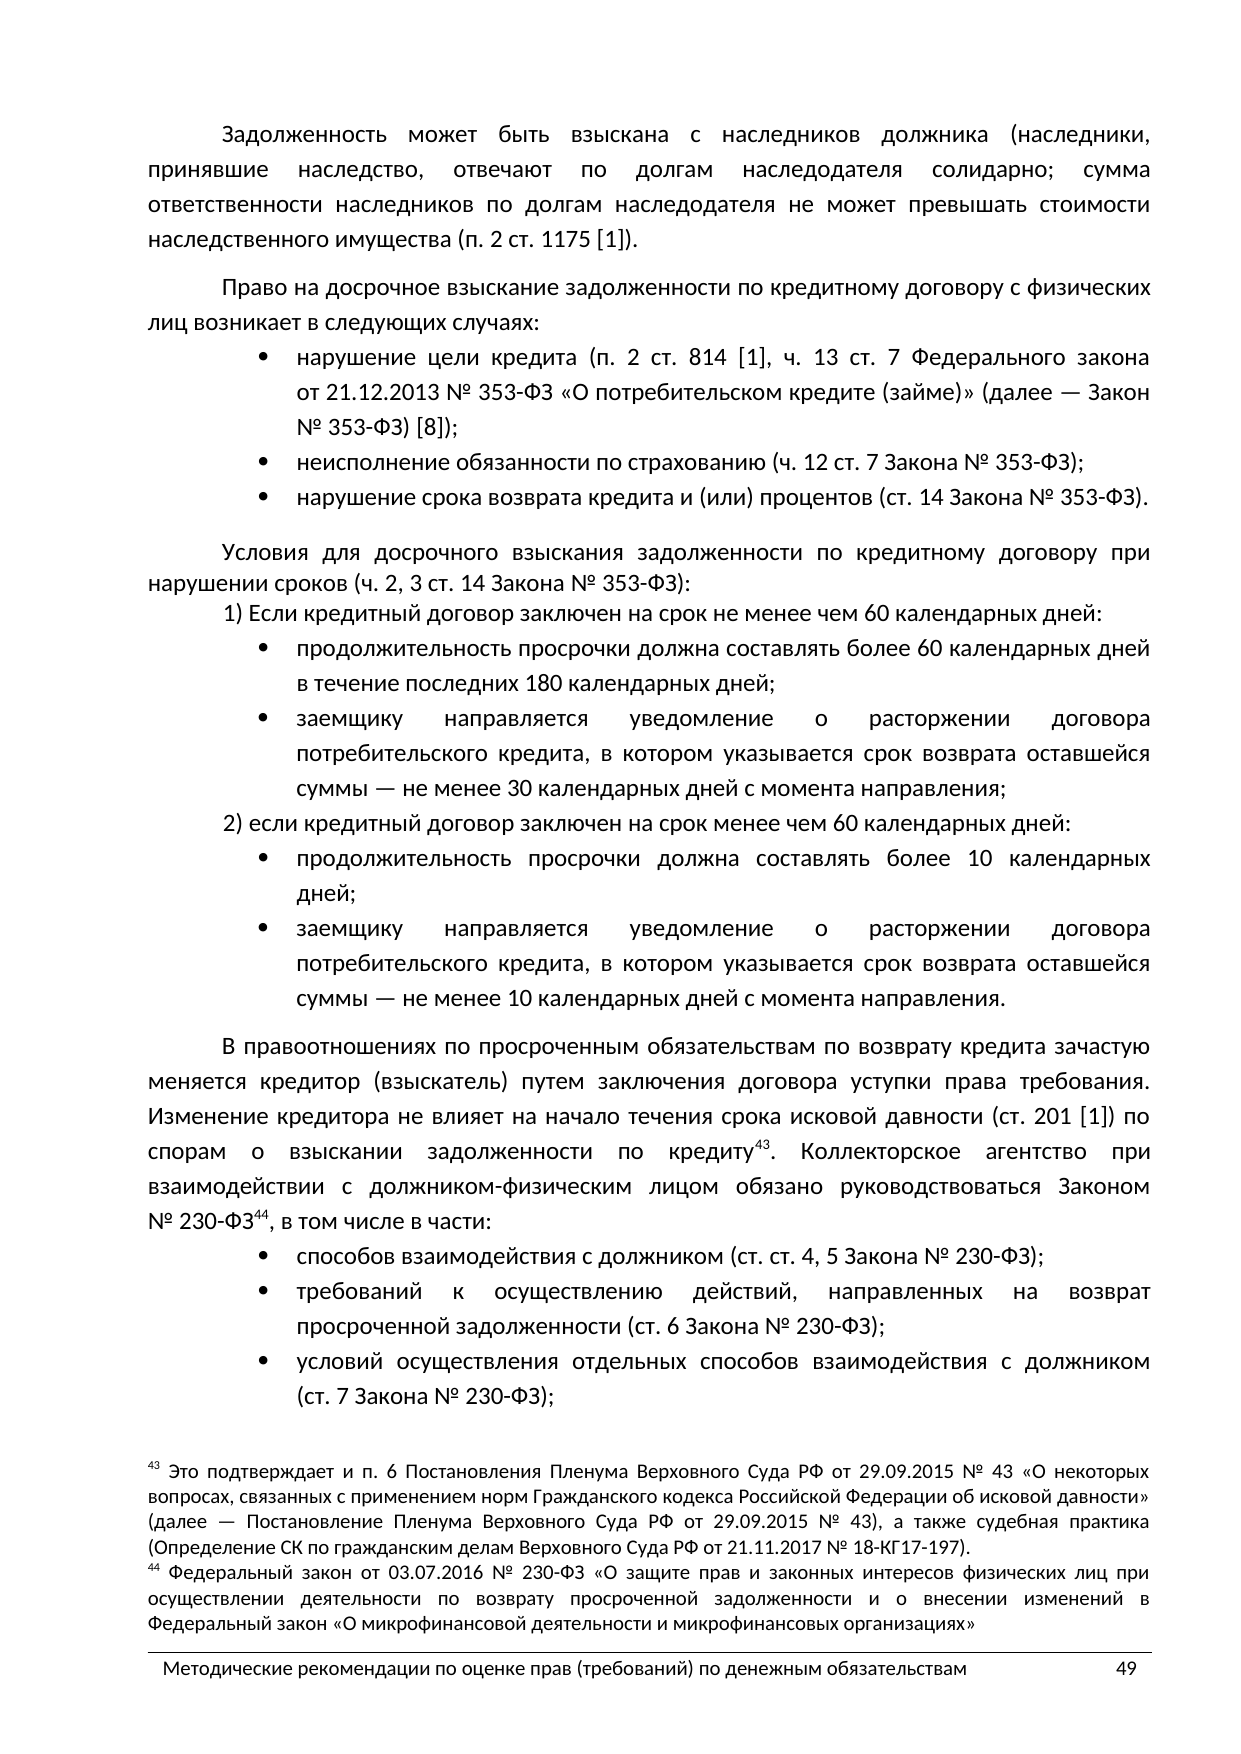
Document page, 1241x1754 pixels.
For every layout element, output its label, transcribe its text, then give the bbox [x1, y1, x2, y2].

list заемщику направляется уведомление о расторжении договора потребительского кредита, в котором указывается срок возврата оставшейся суммы — не менее 10 календарных дней с момента направления. [259, 912, 1152, 1013]
list продолжительность просрочки должна составлять более 60 календарных дней в течение последних 180 календарных дней; [259, 632, 1152, 698]
list заемщику направляется уведомление о расторжении договора потребительского кредита, в котором указывается срок возврата оставшейся суммы — не менее 30 календарных дней с момента направления; [259, 702, 1152, 803]
list нарушение срока возврата кредита и (или) процентов (ст. 14 Закона № 353-ФЗ). [259, 481, 1152, 511]
list требований к осуществлению действий, направленных на возврат просроченной задолженности (ст. 6 Закона № 230-ФЗ); [259, 1275, 1152, 1341]
list нарушение цели кредита (п. 2 ст. 814 [1], ч. 13 ст. 7 Федерального закона от 21.12.2013 № 353-ФЗ «О потребительском кредите (займе)» (далее — Закон № 353-ФЗ) [8]); [259, 341, 1152, 441]
list неисполнение обязанности по страхованию (ч. 12 ст. 7 Закона № 353-ФЗ); [259, 446, 1152, 476]
list 1) Если кредитный договор заключен на срок не менее чем 60 календарных дней: [223, 597, 1152, 628]
list 2) если кредитный договор заключен на срок менее чем 60 календарных дней: [223, 807, 1152, 838]
text Задолженность может быть взыскана с наследников должника (наследники, принявшие наследство, отвечают по долгам наследодателя солидарно; сумма ответственности наследников по долгам наследодателя не может превышать стоимости наследственного имущества (п. 2 ст. 1175 [1]). [148, 118, 1152, 254]
text В правоотношениях по просроченным обязательствам по возврату кредита зачастую меняется кредитор (взыскатель) путем заключения договора уступки права требования. Изменение кредитора не влияет на начало течения срока исковой давности (ст. 201 [1]) по спорам о взыскании задолженности по кредиту. Коллекторское агентство при взаимодействии с должником-физическим лицом обязано руководствоваться Законом № 230-ФЗ, в том числе в части: [148, 1030, 1152, 1236]
list способов взаимодействия с должником (ст. ст. 4, 5 Закона № 230-ФЗ); [259, 1240, 1152, 1271]
list условий осуществления отдельных способов взаимодействия с должником (ст. 7 Закона № 230-ФЗ); [259, 1345, 1152, 1411]
text Право на досрочное взыскание задолженности по кредитному договору с физических лиц возникает в следующих случаях: [148, 271, 1152, 336]
list продолжительность просрочки должна составлять более 10 календарных дней; [259, 842, 1152, 908]
text Условия для досрочного взыскания задолженности по кредитному договору при нарушении сроков (ч. 2, 3 ст. 14 Закона № 353-ФЗ): [148, 536, 1152, 597]
